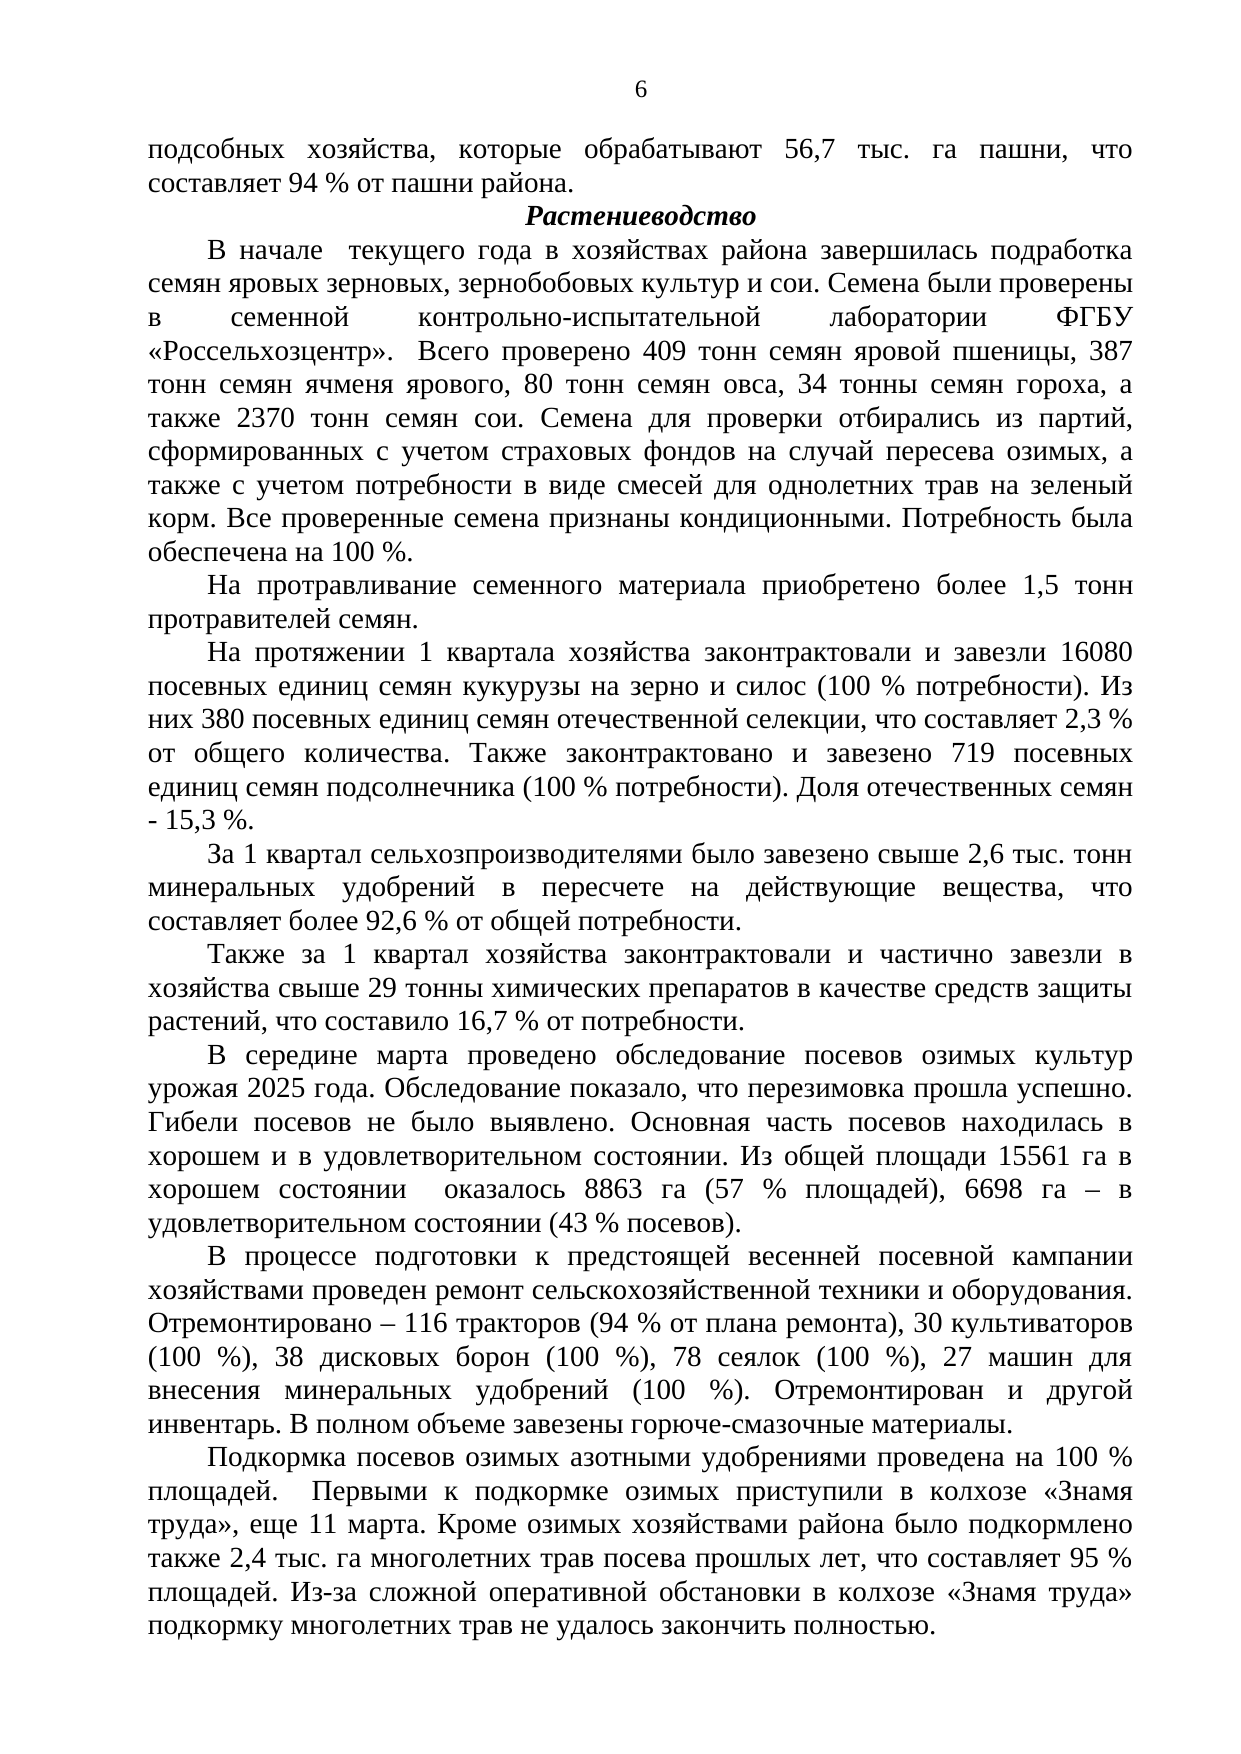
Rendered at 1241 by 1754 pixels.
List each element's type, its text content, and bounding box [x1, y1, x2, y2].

text Подкормка посевов озимых азотными удобрениями проведена на 100 % площадей. Первыми к подкормке озимых приступили в колхозе «Знамя труда», еще 11 марта. Кроме озимых хозяйствами района было подкормлено также 2,4 тыс. га многолетних трав посева прошлых лет, что составляет 95 % площадей. Из-за сложной оперативной обстановки в колхозе «Знамя труда» подкормку многолетних трав не удалось закончить полностью. [148, 1439, 1134, 1641]
text За 1 квартал сельхозпроизводителями было завезено свыше 2,6 тыс. тонн минеральных удобрений в пересчете на действующие вещества, что составляет более 92,6 % от общей потребности. [148, 836, 1134, 936]
text На протравливание семенного материала приобретено более 1,5 тонн протравителей семян. [148, 567, 1134, 634]
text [148, 131, 1134, 198]
text На протяжении 1 квартала хозяйства законтрактовали и завезли 16080 посевных единиц семян кукурузы на зерно и силос (100 % потребности). Из них 380 посевных единиц семян отечественной селекции, что составляет 2,3 % от общего количества. Также законтрактовано и завезено 719 посевных единиц семян подсолнечника (100 % потребности). Доля отечественных семян - 15,3 %. [148, 634, 1134, 836]
text Растениеводство [148, 198, 1134, 232]
text Также за 1 квартал хозяйства законтрактовали и частично завезли в хозяйства свыше 29 тонны химических препаратов в качестве средств защиты растений, что составило 16,7 % от потребности. [148, 936, 1134, 1037]
text В процессе подготовки к предстоящей весенней посевной кампании хозяйствами проведен ремонт сельскохозяйственной техники и оборудования. Отремонтировано – 116 тракторов (94 % от плана ремонта), 30 культиваторов (100 %), 38 дисковых борон (100 %), 78 сеялок (100 %), 27 машин для внесения минеральных удобрений (100 %). Отремонтирован и другой инвентарь. В полном объеме завезены горюче-смазочные материалы. [148, 1238, 1134, 1439]
text В начале текущего года в хозяйствах района завершилась подработка семян яровых зерновых, зернобобовых культур и сои. Семена были проверены в семенной контрольно-испытательной лаборатории ФГБУ «Россельхозцентр». Всего проверено 409 тонн семян яровой пшеницы, 387 тонн семян ячменя ярового, 80 тонн семян овса, 34 тонны семян гороха, а также 2370 тонн семян сои. Семена для проверки отбирались из партий, сформированных с учетом страховых фондов на случай пересева озимых, а также с учетом потребности в виде смесей для однолетних трав на зеленый корм. Все проверенные семена признаны кондиционными. Потребность была обеспечена на 100 %. [148, 232, 1134, 567]
text В середине марта проведено обследование посевов озимых культур урожая 2025 года. Обследование показало, что перезимовка прошла успешно. Гибели посевов не было выявлено. Основная часть посевов находилась в хорошем и в удовлетворительном состоянии. Из общей площади 15561 га в хорошем состоянии оказалось 8863 га (57 % площадей), 6698 га – в удовлетворительном состоянии (43 % посевов). [148, 1037, 1134, 1238]
